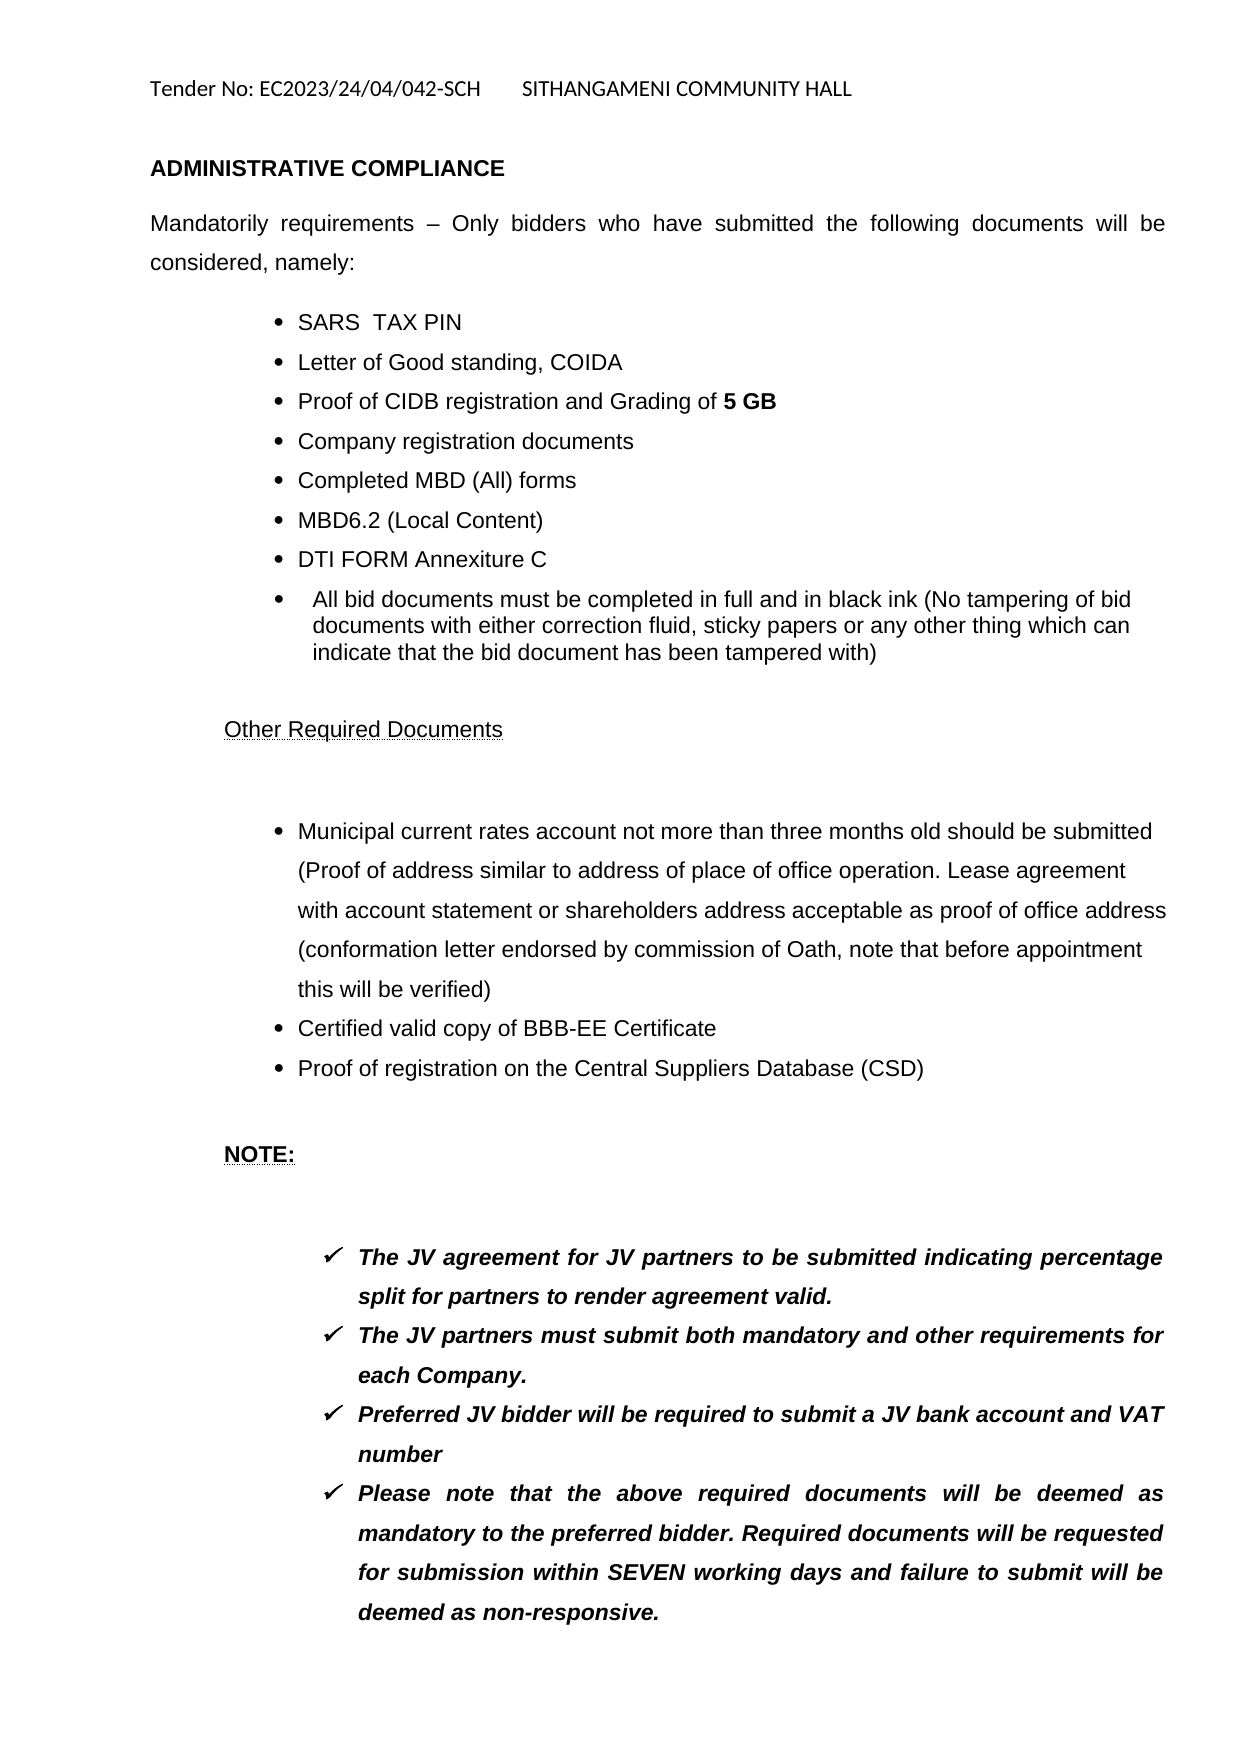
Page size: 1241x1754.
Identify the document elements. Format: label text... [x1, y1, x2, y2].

list The JV partners must submit both mandatory and other requirements for each Company. [320, 1322, 1167, 1388]
list SARS TAX PIN [274, 309, 1167, 336]
list Preferred JV bidder will be required to submit a JV bank account and VAT number [320, 1401, 1167, 1467]
list Please note that the above required documents will be deemed as mandatory to the preferred bidder. Required documents will be requested for submission within SEVEN working days and failure to submit will be deemed as non-responsive. [320, 1480, 1167, 1625]
text NOTE: [224, 1141, 1167, 1168]
list Completed MBD (All) forms [274, 467, 1167, 494]
list DTI FORM Annexiture C [274, 546, 1167, 573]
list Municipal current rates account not more than three months old should be submitted (Proof of address similar to address of place of office operation. Lease agreement with account statement or shareholders address acceptable as proof of office address (conformation letter endorsed by commission of Oath, note that before appointment this will be verified) [274, 818, 1167, 1002]
text Other Required Documents [224, 716, 1167, 742]
list Proof of CIDB registration and Grading of 5 GB [274, 388, 1167, 415]
list Letter of Good standing, COIDA [274, 349, 1167, 375]
text Mandatorily requirements – Only bidders who have submitted the following documents will be considered, namely: [150, 209, 1167, 275]
list The JV agreement for JV partners to be submitted indicating percentage split for partners to render agreement valid. [320, 1243, 1167, 1309]
list Certified valid copy of BBB-EE Certificate [274, 1015, 1167, 1042]
list MBD6.2 (Local Content) [274, 507, 1167, 533]
list All bid documents must be completed in full and in black ink (No tampering of bid documents with either correction fluid, sticky papers or any other thing which can indicate that the bid document has been tampered with) [275, 586, 1167, 665]
list Company registration documents [274, 428, 1167, 454]
text ADMINISTRATIVE COMPLIANCE [150, 154, 1167, 181]
list Proof of registration on the Central Suppliers Database (CSD) [275, 1055, 1167, 1081]
